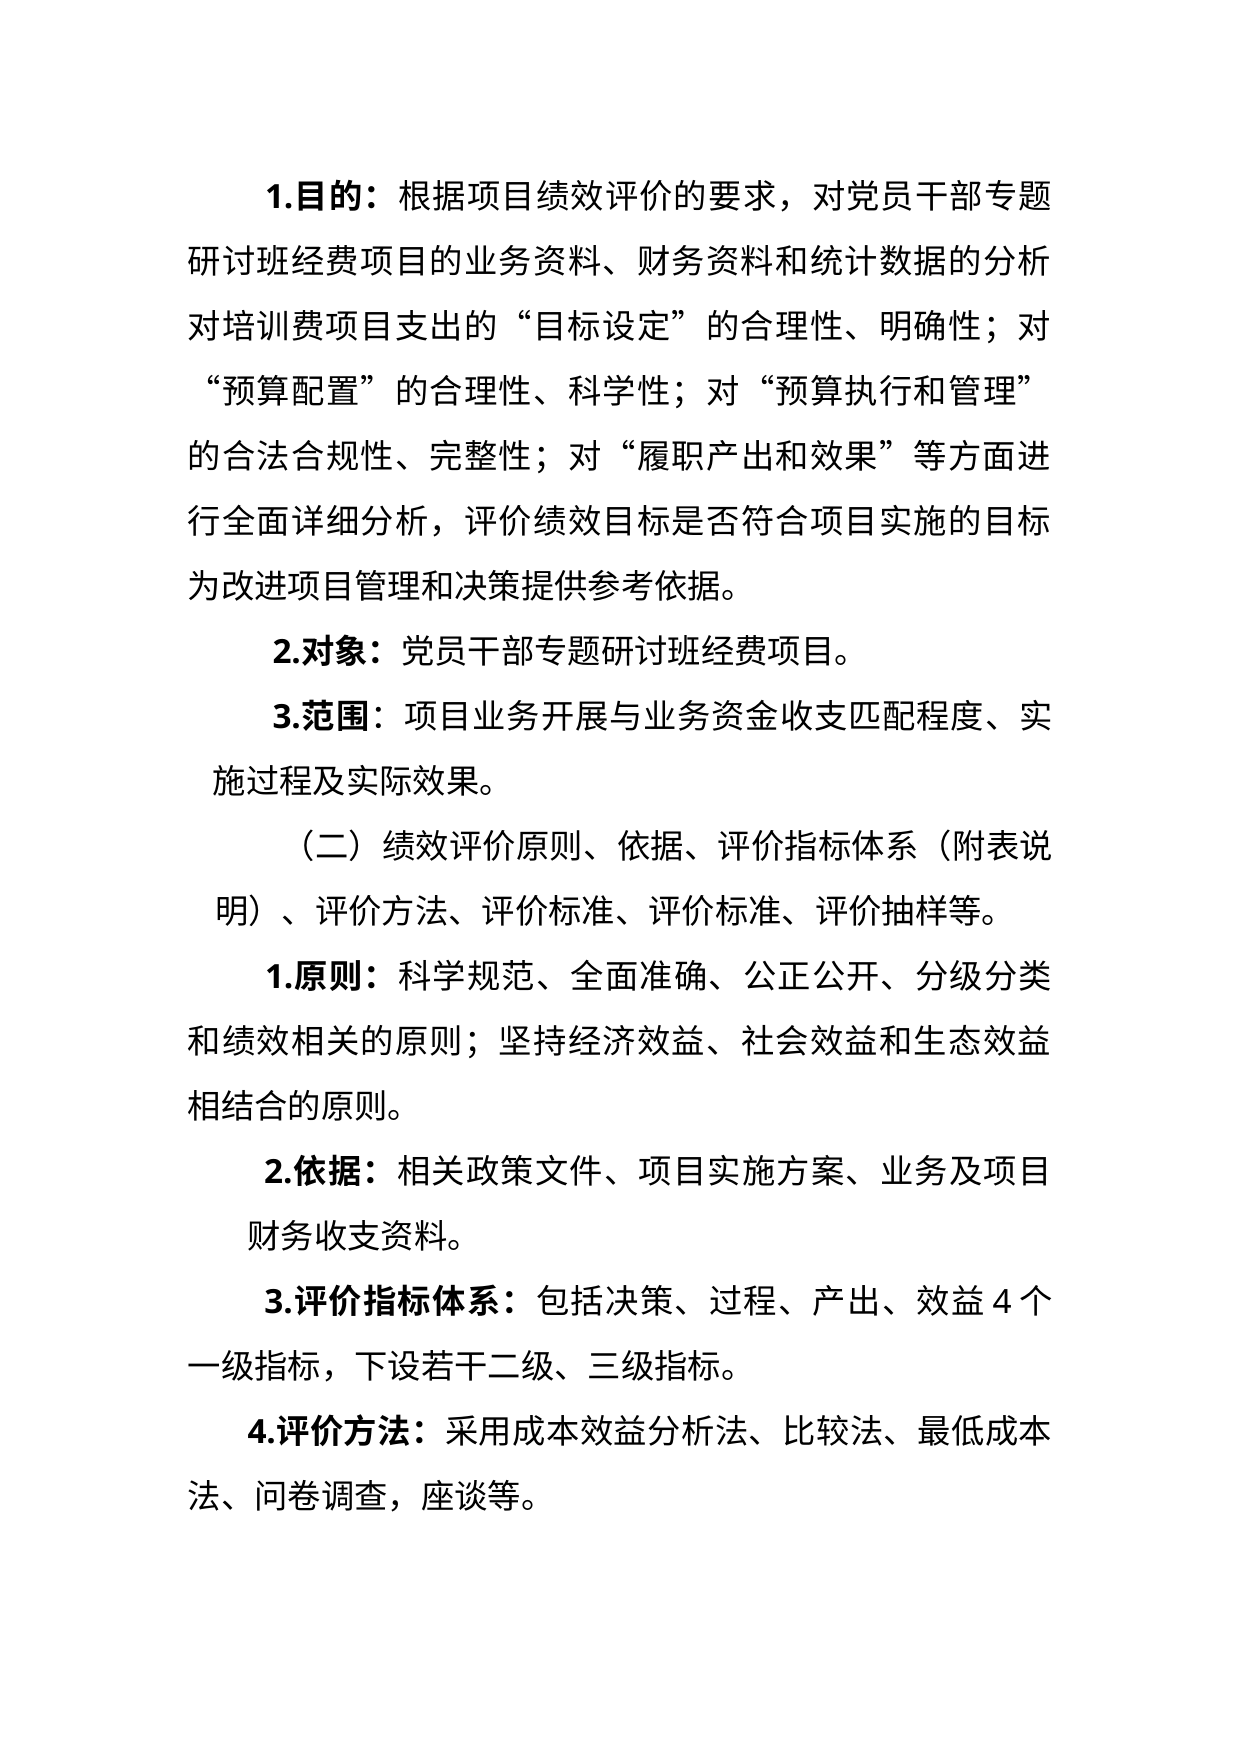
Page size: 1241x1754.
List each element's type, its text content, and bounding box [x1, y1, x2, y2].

text 3.评价指标体系：包括决策、过程、产出、效益4个一级指标，下设若干二级、三级指标。 [187, 1267, 1053, 1397]
text 4.评价方法：采用成本效益分析法、比较法、最低成本法、问卷调查，座谈等。 [187, 1397, 1053, 1527]
text 3.范围：项目业务开展与业务资金收支匹配程度、实施过程及实际效果。 [212, 682, 1053, 812]
text 2.对象：党员干部专题研讨班经费项目。 [212, 617, 1053, 682]
text 1.目的：根据项目绩效评价的要求，对党员干部专题研讨班经费项目的业务资料、财务资料和统计数据的分析；对培训费项目支出的“目标设定”的合理性、明确性；对“预算配置”的合理性、科学性；对“预算执行和管理”的合法合规性、完整性；对“履职产出和效果”等方面进行全面详细分析，评价绩效目标是否符合项目实施的目标，为改进项目管理和决策提供参考依据。 [187, 162, 1053, 617]
text 2.依据：相关政策文件、项目实施方案、业务及项目财务收支资料。 [247, 1137, 1053, 1267]
text （二）绩效评价原则、依据、评价指标体系（附表说明）、评价方法、评价标准、评价标准、评价抽样等。 [215, 812, 1053, 942]
text 1.原则：科学规范、全面准确、公正公开、分级分类和绩效相关的原则；坚持经济效益、社会效益和生态效益相结合的原则。 [187, 942, 1053, 1137]
